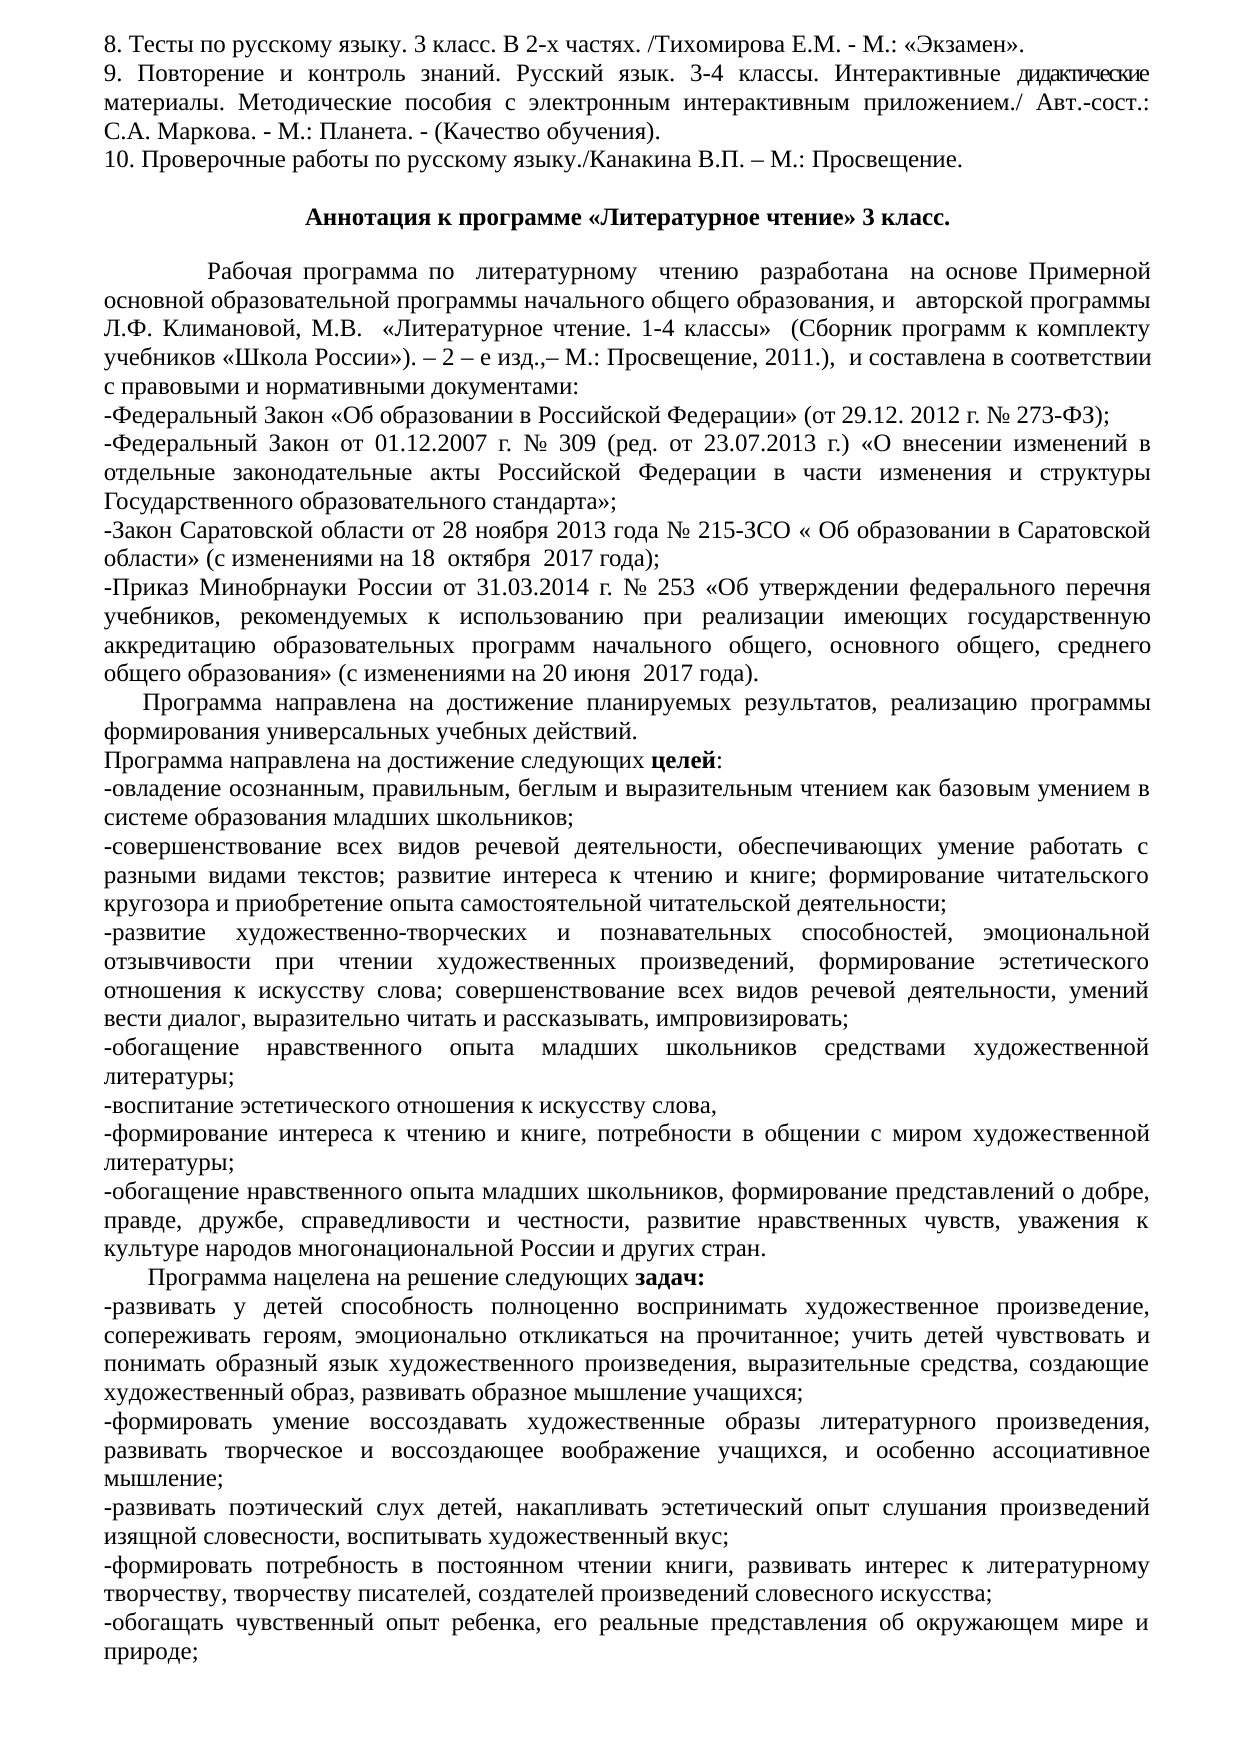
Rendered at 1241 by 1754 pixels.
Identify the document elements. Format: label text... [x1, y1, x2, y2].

text Рабочая программа по литературному чтению разработана на основе Примерной основной образовательной программы начального общего образования, и авторской программы Л.Ф. Климановой, М.В. «Литературное чтение. 1-4 классы» (Сборник программ к комплекту учебников «Школа России»). – 2 – е изд.,– М.: Просвещение, 2011.), и составлена в соответствии с правовыми и нормативными документами: [103, 256, 1152, 400]
text -Приказ Минобрнауки России от 31.03.2014 г. № 253 «Об утверждении федерального перечня учебников, рекомендуемых к использованию при реализации имеющих государственную аккредитацию образовательных программ начального общего, основного общего, среднего общего образования» (с изменениями на 20 июня 2017 года). [103, 572, 1152, 687]
text 9. Повторение и контроль знаний. Русский язык. 3-4 классы. Интерактивные дидактические материалы. Методические пособия с электронным интерактивным приложением./ Авт.-сост.: С.А. Маркова. - М.: Планета. - (Качество обучения). [103, 58, 1150, 144]
text -развивать у детей способность полноценно воспринимать художественное произведение, сопереживать героям, эмоционально откликаться на прочитанное; учить детей чувствовать и понимать образный язык художественного произведения, выразительные средства, создающие художественный образ, развивать образное мышление учащихся; [103, 1291, 1150, 1406]
text -формирование интереса к чтению и книге, потребности в общении с миром художественной литературы; [103, 1118, 1150, 1176]
text -Закон Саратовской области от 28 ноября 2013 года № 215-ЗСО « Об образовании в Саратовской области» (с изменениями на 18 октября 2017 года); [103, 515, 1152, 572]
text Программа направлена на достижение следующих целей: [103, 745, 1152, 773]
text -обогащать чувственный опыт ребенка, его реальные представления об окружающем мире и природе; [103, 1607, 1150, 1665]
text -овладение осознанным, правильным, беглым и выразительным чтением как базовым умением в системе образования младших школьников; [103, 773, 1150, 831]
text -обогащение нравственного опыта младших школьников, формирование представлений о добре, правде, дружбе, справедливости и честности, развитие нравственных чувств, уважения к культуре народов многонациональной России и других стран. [103, 1176, 1150, 1262]
text -формировать умение воссоздавать художественные образы литературного произведения, развивать творческое и воссоздающее воображение учащихся, и особенно ассоциативное мышление; [103, 1406, 1150, 1492]
text -Федеральный Закон от 01.12.2007 г. № 309 (ред. от 23.07.2013 г.) «О внесении изменений в отдельные законодательные акты Российской Федерации в части изменения и структуры Государственного образовательного стандарта»; [103, 428, 1152, 515]
text 8. Тесты по русскому языку. 3 класс. В 2-х частях. /Тихомирова Е.М. - М.: «Экзамен». [103, 29, 1150, 58]
text -совершенствование всех видов речевой деятельности, обеспечивающих умение работать с разными видами текстов; развитие интереса к чтению и книге; формирование читательского кругозора и приобретение опыта самостоятельной читательской деятельности; [103, 831, 1150, 917]
text Программа нацелена на решение следующих задач: [106, 1262, 1152, 1291]
text -обогащение нравственного опыта младших школьников средствами художественной литературы; [103, 1032, 1150, 1090]
text -формировать потребность в постоянном чтении книги, развивать интерес к литературному творчеству, творчеству писателей, создателей произведений словесного искусства; [103, 1550, 1150, 1607]
text Программа направлена на достижение планируемых результатов, реализацию программы формирования универсальных учебных действий. [103, 687, 1152, 745]
text -развитие художественно-творческих и познавательных способностей, эмоциональной отзывчивости при чтении художественных произведений, формирование эстетического отношения к искусству слова; совершенствование всех видов речевой деятельности, умений вести диалог, выразительно читать и рассказывать, импровизировать; [103, 917, 1150, 1032]
text -воспитание эстетического отношения к искусству слова, [103, 1090, 1152, 1118]
text Аннотация к программе «Литературное чтение» 3 класс. [103, 202, 1152, 231]
text 10. Проверочные работы по русскому языку./Канакина В.П. – М.: Просвещение. [103, 144, 1150, 173]
text -Федеральный Закон «Об образовании в Российской Федерации» (от 29.12. 2012 г. № 273-ФЗ); [103, 400, 1152, 428]
text -развивать поэтический слух детей, накапливать эстетический опыт слушания произведений изящной словесности, воспитывать художественный вкус; [103, 1492, 1150, 1550]
